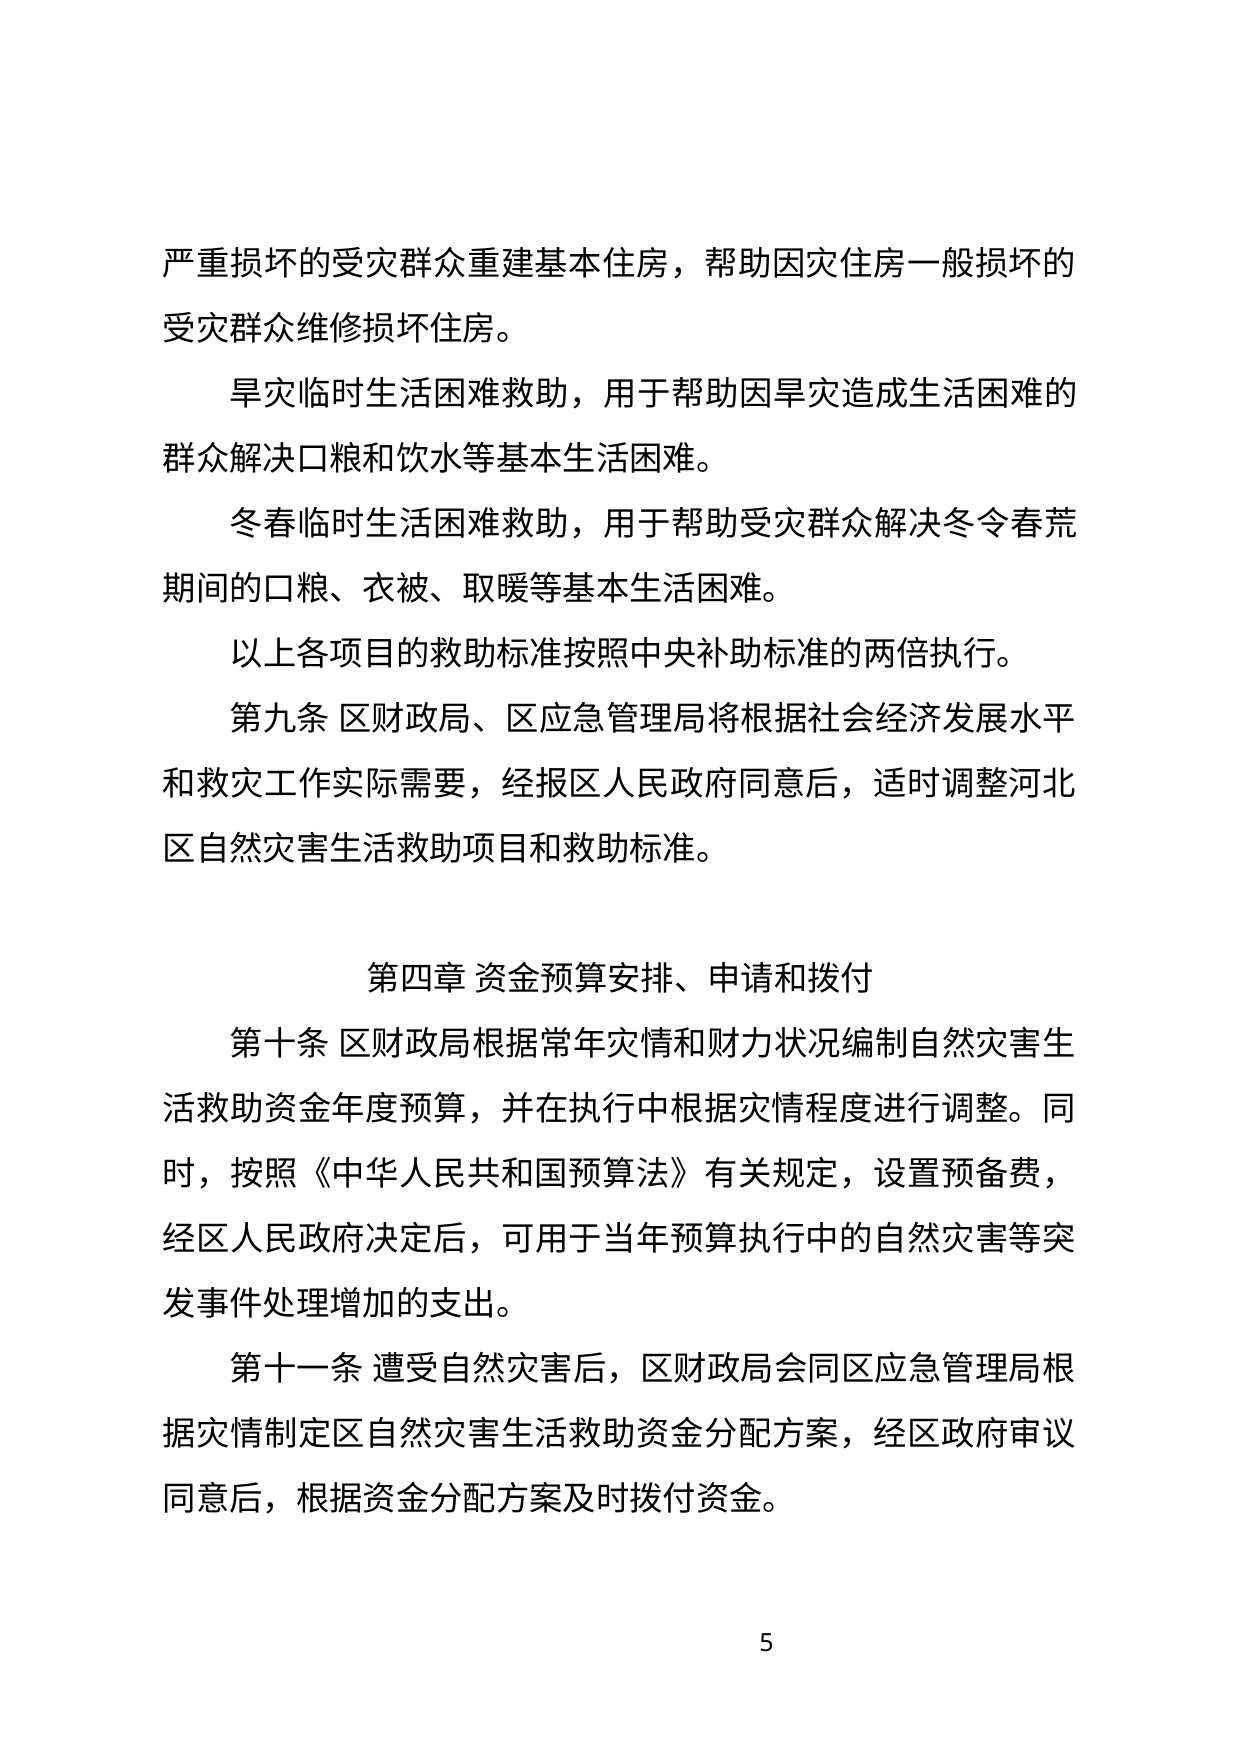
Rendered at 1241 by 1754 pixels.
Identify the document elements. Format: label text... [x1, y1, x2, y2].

text 冬春临时生活困难救助，用于帮助受灾群众解决冬令春荒期间的口粮、衣被、取暖等基本生活困难。 [162, 488, 1078, 618]
text 以上各项目的救助标准按照中央补助标准的两倍执行。 [162, 618, 1078, 683]
text 第十条 区财政局根据常年灾情和财力状况编制自然灾害生活救助资金年度预算，并在执行中根据灾情程度进行调整。同时，按照《中华人民共和国预算法》有关规定，设置预备费，经区人民政府决定后，可用于当年预算执行中的自然灾害等突发事件处理增加的支出。 [162, 1008, 1078, 1333]
text 第九条 区财政局、区应急管理局将根据社会经济发展水平和救灾工作实际需要，经报区人民政府同意后，适时调整河北区自然灾害生活救助项目和救助标准。 [162, 683, 1078, 878]
text 第四章 资金预算安排、申请和拨付 [162, 943, 1078, 1008]
text 第十一条 遭受自然灾害后，区财政局会同区应急管理局根据灾情制定区自然灾害生活救助资金分配方案，经区政府审议同意后，根据资金分配方案及时拨付资金。 [162, 1333, 1078, 1528]
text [162, 228, 1078, 358]
text 旱灾临时生活困难救助，用于帮助因旱灾造成生活困难的群众解决口粮和饮水等基本生活困难。 [162, 358, 1078, 488]
